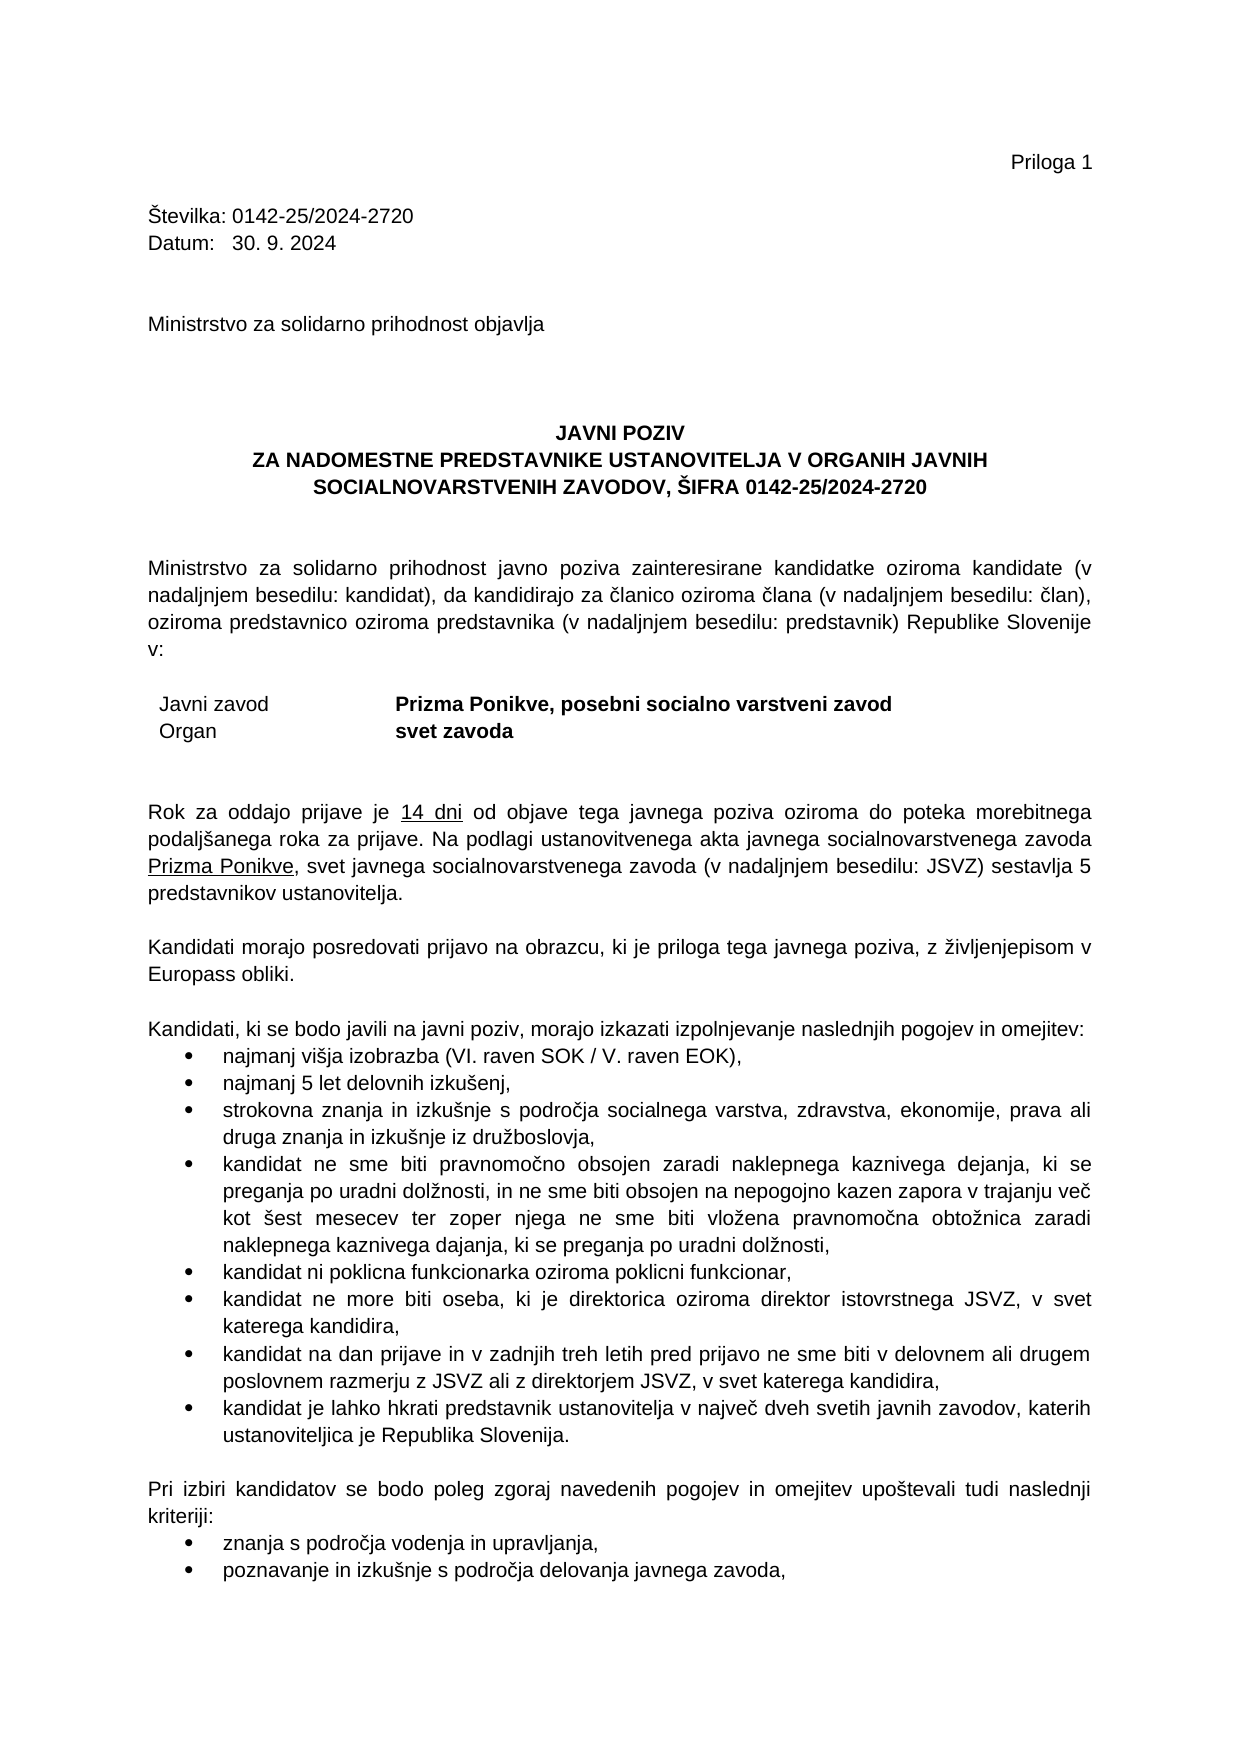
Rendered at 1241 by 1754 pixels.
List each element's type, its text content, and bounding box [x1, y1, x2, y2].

text Kandidati morajo posredovati prijavo na obrazcu, ki je priloga tega javnega poziva, z življenjepisom v Europass obliki. [148, 933, 1093, 987]
text Rok za oddajo prijave je 14 dni od objave tega javnega poziva oziroma do poteka morebitnega podaljšanega roka za prijave. Na podlagi ustanovitvenega akta javnega socialnovarstvenega zavoda Prizma Ponikve, svet javnega socialnovarstvenega zavoda (v nadaljnjem besedilu: JSVZ) sestavlja 5 predstavnikov ustanovitelja. [148, 798, 1093, 906]
list kandidat ne sme biti pravnomočno obsojen zaradi naklepnega kaznivega dejanja, ki se preganja po uradni dolžnosti, in ne sme biti obsojen na nepogojno kazen zapora v trajanju več kot šest mesecev ter zoper njega ne sme biti vložena pravnomočna obtožnica zaradi naklepnega kaznivega dajanja, ki se preganja po uradni dolžnosti, [185, 1150, 1093, 1258]
text Kandidati, ki se bodo javili na javni poziv, morajo izkazati izpolnjevanje naslednjih pogojev in omejitev: [148, 1014, 1093, 1041]
text JAVNI POZIV [148, 418, 1093, 446]
text za NADOMESTNE predstavnike ustanovitelja v organih javnih SOCIALNOVARSTVENIH zavodov, ŠIFRA 0142-25/2024-2720 [148, 446, 1093, 500]
list najmanj 5 let delovnih izkušenj, [185, 1068, 1093, 1096]
table_header Javni zavod [148, 689, 384, 716]
text Številka: 0142-25/2024-2720 [148, 202, 1093, 229]
text Priloga 1 [148, 148, 1093, 175]
list strokovna znanja in izkušnje s področja socialnega varstva, zdravstva, ekonomije, prava ali druga znanja in izkušnje iz družboslovja, [185, 1096, 1093, 1150]
text Pri izbiri kandidatov se bodo poleg zgoraj navedenih pogojev in omejitev upoštevali tudi naslednji kriteriji: [148, 1475, 1093, 1529]
text Ministrstvo za solidarno prihodnost objavlja [148, 310, 1093, 337]
list znanja s področja vodenja in upravljanja, [185, 1529, 1093, 1556]
list kandidat ne more biti oseba, ki je direktorica oziroma direktor istovrstnega JSVZ, v svet katerega kandidira, [185, 1285, 1093, 1339]
list poznavanje in izkušnje s področja delovanja javnega zavoda, [185, 1556, 1093, 1583]
table_header Prizma Ponikve, posebni socialno varstveni zavod [384, 689, 1093, 716]
table_cell svet zavoda [384, 716, 1093, 743]
list kandidat ni poklicna funkcionarka oziroma poklicni funkcionar, [185, 1258, 1093, 1285]
text Ministrstvo za solidarno prihodnost javno poziva zainteresirane kandidatke oziroma kandidate (v nadaljnjem besedilu: kandidat), da kandidirajo za članico oziroma člana (v nadaljnjem besedilu: član), oziroma predstavnico oziroma predstavnika (v nadaljnjem besedilu: predstavnik) Republike Slovenije v: [148, 554, 1093, 662]
text Datum: 30. 9. 2024 [148, 229, 1093, 256]
list najmanj višja izobrazba (VI. raven SOK / V. raven EOK), [185, 1041, 1093, 1068]
list kandidat je lahko hkrati predstavnik ustanovitelja v največ dveh svetih javnih zavodov, katerih ustanoviteljica je Republika Slovenija. [185, 1393, 1093, 1448]
list kandidat na dan prijave in v zadnjih treh letih pred prijavo ne sme biti v delovnem ali drugem poslovnem razmerju z JSVZ ali z direktorjem JSVZ, v svet katerega kandidira, [185, 1339, 1093, 1393]
table_cell Organ [148, 716, 384, 743]
